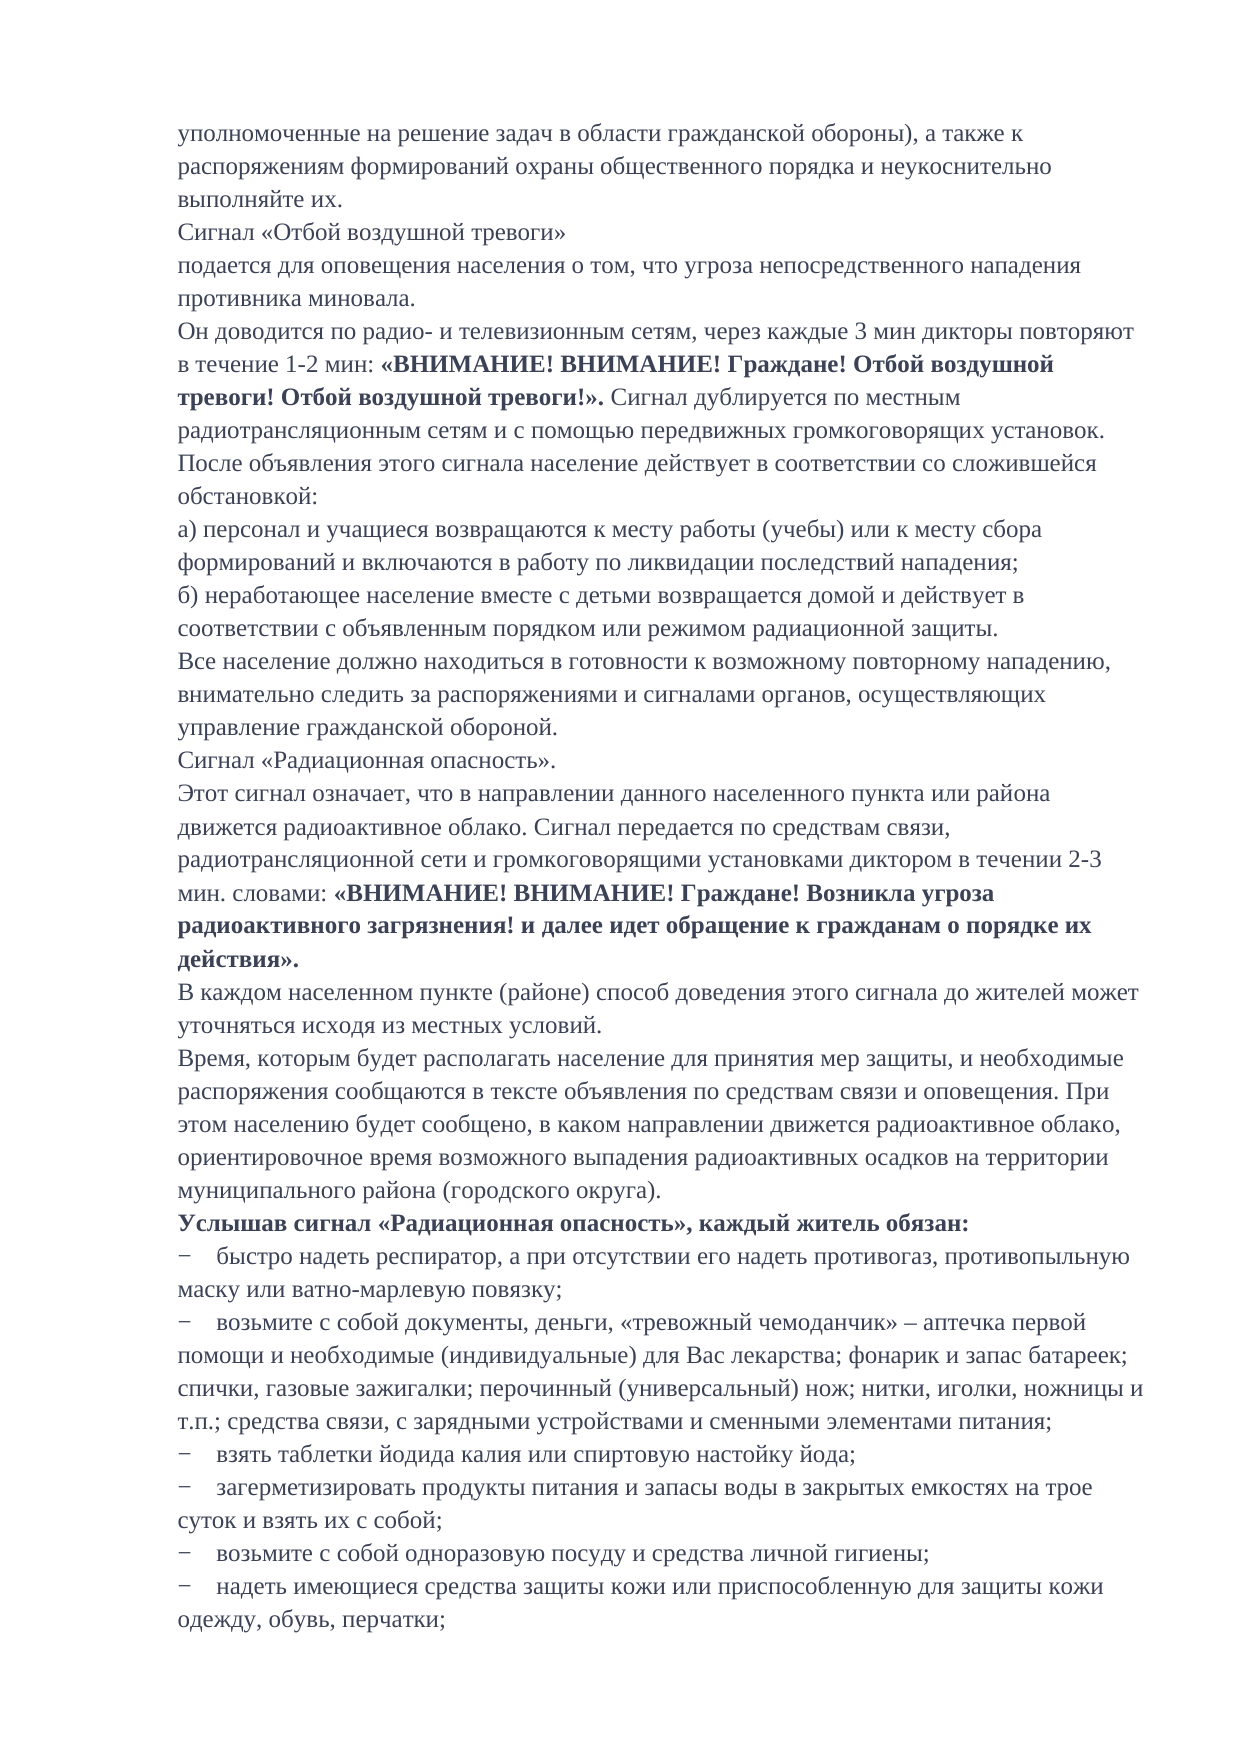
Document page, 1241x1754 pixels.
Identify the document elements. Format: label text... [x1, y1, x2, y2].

text − возьмите с собой одноразовую посуду и средства личной гигиены; [177, 1538, 1152, 1567]
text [177, 118, 1152, 213]
text Этот сигнал означает, что в направлении данного населенного пункта или района движется радиоактивное облако. Сигнал передается по средствам связи, радиотрансляционной сети и громкоговорящими установками диктором в течении 2-3 мин. словами: «ВНИМАНИЕ! ВНИМАНИЕ! Граждане! Возникла угроза радиоактивного загрязнения! и далее идет обращение к гражданам о порядке их действия». [177, 778, 1152, 972]
text − надеть имеющиеся средства защиты кожи или приспособленную для защиты кожи одежду, обувь, перчатки; [177, 1571, 1152, 1633]
text − загерметизировать продукты питания и запасы воды в закрытых емкостях на трое суток и взять их с собой; [177, 1472, 1152, 1534]
text В каждом населенном пункте (районе) способ доведения этого сигнала до жителей может уточняться исходя из местных условий. [177, 977, 1152, 1038]
text подается для оповещения населения о том, что угроза непосредственного нападения противника миновала. [177, 250, 1152, 312]
text Все население должно находиться в готовности к возможному повторному нападению, внимательно следить за распоряжениями и сигналами органов, осуществляющих управление гражданской обороной. [177, 646, 1152, 741]
text После объявления этого сигнала население действует в соответствии со сложившейся обстановкой: [177, 448, 1152, 510]
text − быстро надеть респиратор, а при отсутствии его надеть противогаз, противопыльную маску или ватно-марлевую повязку; [177, 1241, 1152, 1303]
text а) персонал и учащиеся возвращаются к месту работы (учебы) или к месту сбора формирований и включаются в работу по ликвидации последствий нападения; [177, 514, 1152, 576]
text б) неработающее население вместе с детьми возвращается домой и действует в соответствии с объявленным порядком или режимом радиационной защиты. [177, 580, 1152, 642]
text Он доводится по радио- и телевизионным сетям, через каждые 3 мин дикторы повторяют в течение 1-2 мин: «ВНИМАНИЕ! ВНИМАНИЕ! Граждане! Отбой воздушной тревоги! Отбой воздушной тревоги!». Сигнал дублируется по местным радиотрансляционным сетям и с помощью передвижных громкоговорящих установок. [177, 316, 1152, 444]
text Сигнал «Радиационная опасность». [177, 746, 1152, 774]
text Время, которым будет располагать население для принятия мер защиты, и необходимые распоряжения сообщаются в тексте объявления по средствам связи и оповещения. При этом населению будет сообщено, в каком направлении движется радиоактивное облако, ориентировочное время возможного выпадения радиоактивных осадков на территории муниципального района (городского округа). [177, 1043, 1152, 1203]
text Сигнал «Отбой воздушной тревоги» [177, 217, 1152, 246]
text − взять таблетки йодида калия или спиртовую настойку йода; [177, 1439, 1152, 1468]
text Услышав сигнал «Радиационная опасность», каждый житель обязан: [177, 1208, 1152, 1237]
text − возьмите с собой документы, деньги, «тревожный чемоданчик» – аптечка первой помощи и необходимые (индивидуальные) для Вас лекарства; фонарик и запас батареек; спички, газовые зажигалки; перочинный (универсальный) нож; нитки, иголки, ножницы и т.п.; средства связи, с зарядными устройствами и сменными элементами питания; [177, 1307, 1152, 1435]
